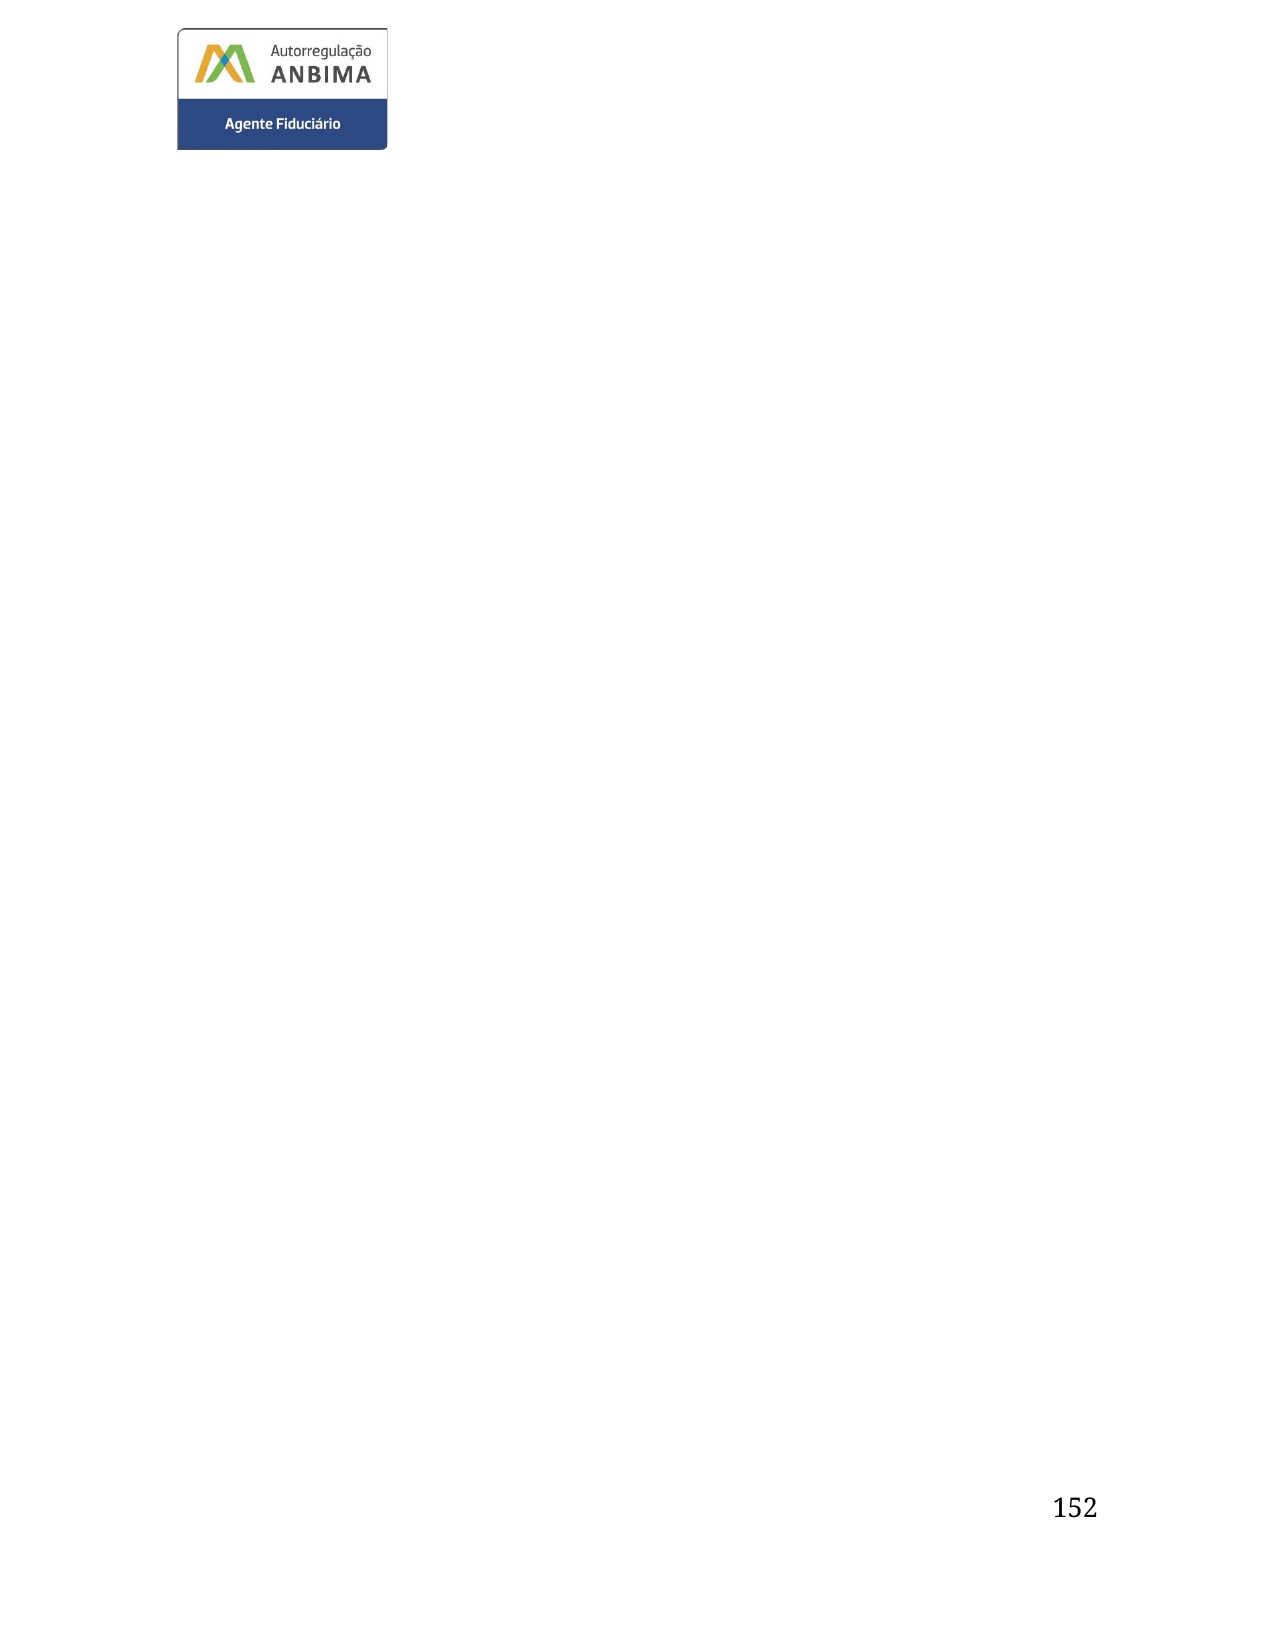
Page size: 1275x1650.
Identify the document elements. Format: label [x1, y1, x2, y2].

picture [177, 28, 388, 150]
